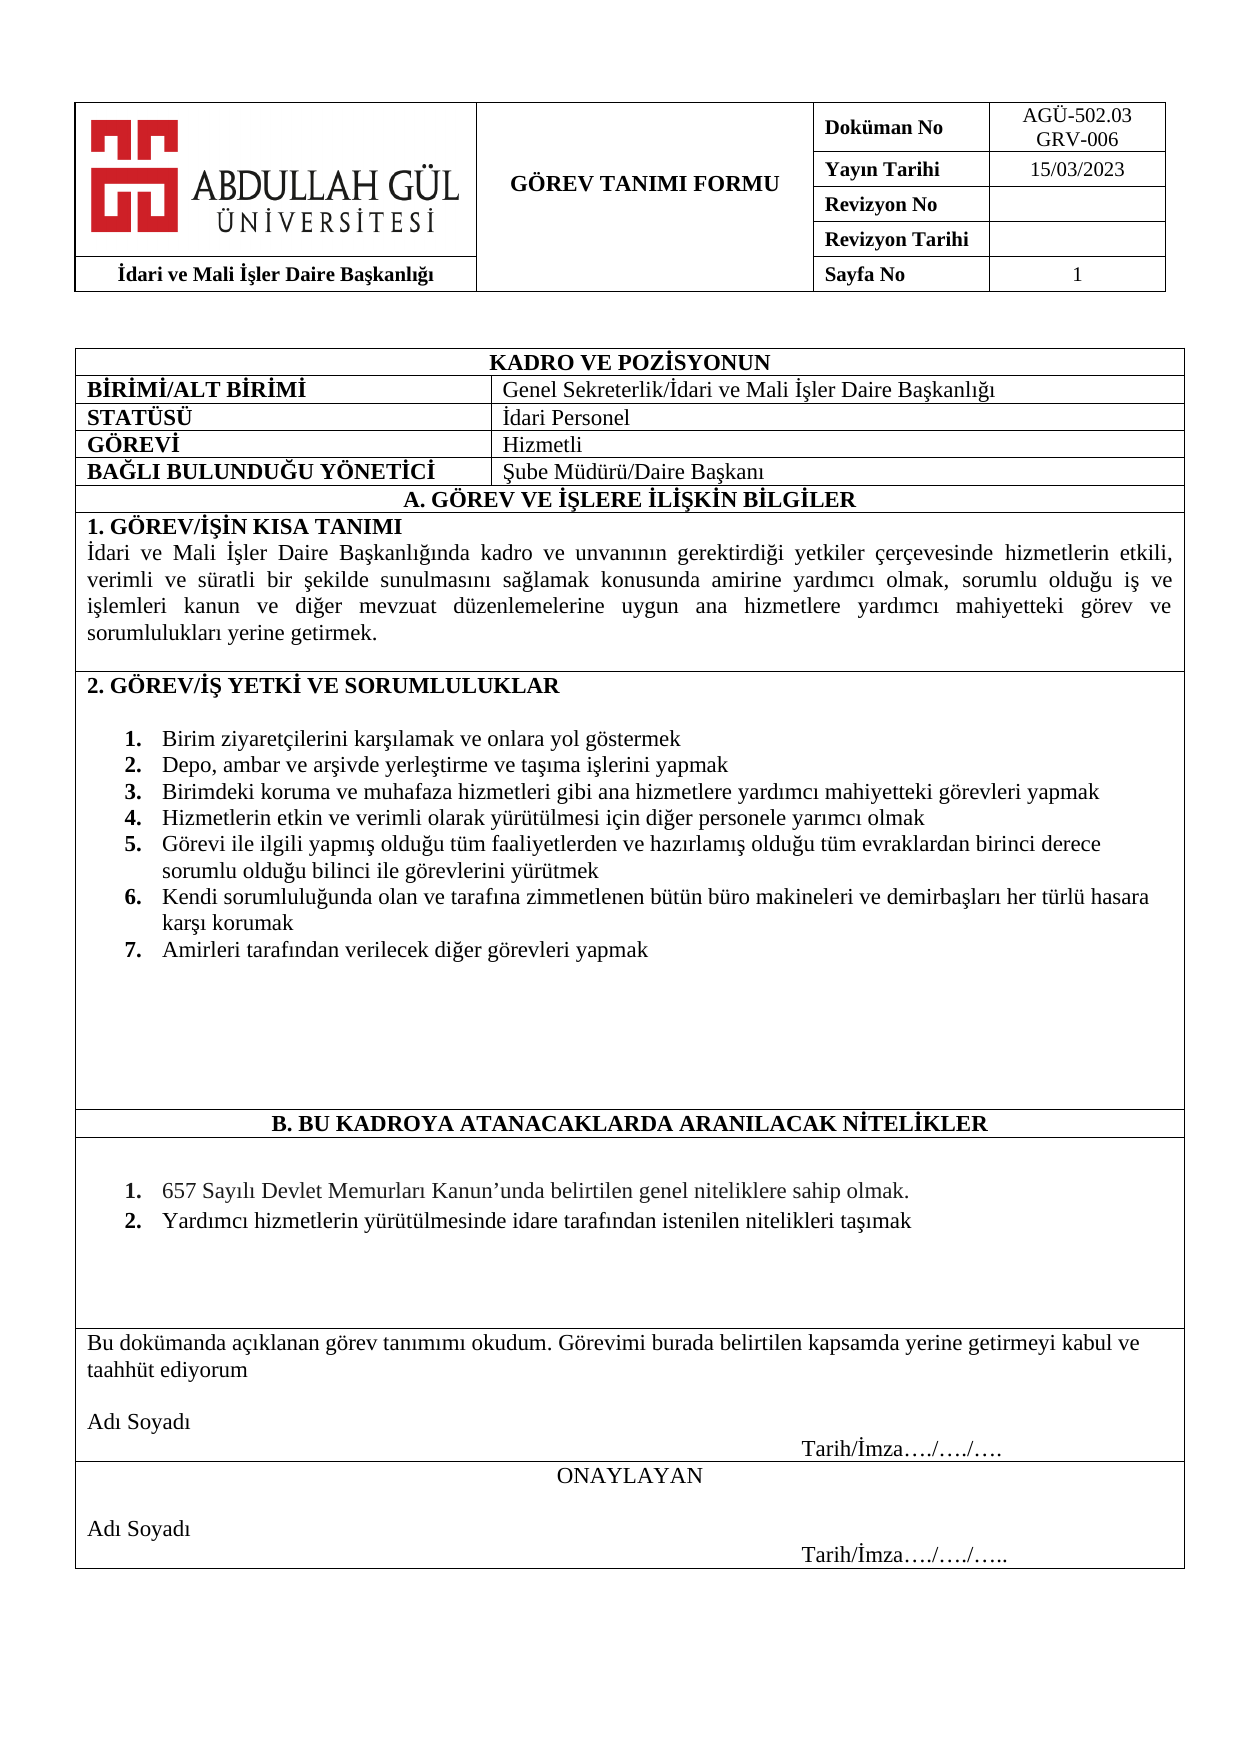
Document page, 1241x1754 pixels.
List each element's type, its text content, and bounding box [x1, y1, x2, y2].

table_cell 657 Sayılı Devlet Memurları Kanun’unda belirtilen genel niteliklere sahip olmak. Yardımcı hizmetlerin yürütülmesinde idare tarafından istenilen nitelikleri taşımak [76, 1138, 1184, 1328]
table_cell ONAYLAYAN Adı Soyadı Tarih/İmza…./…./….. [76, 1462, 1184, 1568]
table_cell İdari Personel [492, 404, 1184, 430]
table_header KADRO VE POZİSYONUN [76, 349, 1184, 375]
table_cell Hizmetli [492, 431, 1184, 457]
picture [86, 108, 466, 250]
table_cell BİRİMİ/ALT BİRİMİ [76, 376, 491, 402]
table_cell Bu dokümanda açıklanan görev tanımımı okudum. Görevimi burada belirtilen kapsamda yerine getirmeyi kabul ve taahhüt ediyorum Adı Soyadı Tarih/İmza…./…./…. [76, 1329, 1184, 1461]
table_cell B. BU KADROYA ATANACAKLARDA ARANILACAK NİTELİKLER [76, 1110, 1184, 1137]
table_cell 1. GÖREV/İŞİN KISA TANIMI İdari ve Mali İşler Daire Başkanlığında kadro ve unvanının gerektirdiği yetkiler çerçevesinde hizmetlerin etkili, verimli ve süratli bir şekilde sunulmasını sağlamak konusunda amirine yardımcı olmak, sorumlu olduğu iş ve işlemleri kanun ve diğer mevzuat düzenlemelerine uygun ana hizmetlere yardımcı mahiyetteki görev ve sorumlulukları yerine getirmek. [76, 513, 1184, 671]
table_cell GÖREVİ [76, 431, 491, 457]
table_cell Genel Sekreterlik/İdari ve Mali İşler Daire Başkanlığı [492, 376, 1184, 402]
table_cell BAĞLI BULUNDUĞU YÖNETİCİ [76, 458, 491, 485]
table_cell 2. GÖREV/İŞ YETKİ VE SORUMLULUKLAR Birim ziyaretçilerini karşılamak ve onlara yol göstermek Depo, ambar ve arşivde yerleştirme ve taşıma işlerini yapmak Birimdeki koruma ve muhafaza hizmetleri gibi ana hizmetlere yardımcı mahiyetteki görevleri yapmak Hizmetlerin etkin ve verimli olarak yürütülmesi için diğer personele yarımcı olmak Görevi ile ilgili yapmış olduğu tüm faaliyetlerden ve hazırlamış olduğu tüm evraklardan birinci derece sorumlu olduğu bilinci ile görevlerini yürütmek Kendi sorumluluğunda olan ve tarafına zimmetlenen bütün büro makineleri ve demirbaşları her türlü hasara karşı korumak Amirleri tarafından verilecek diğer görevleri yapmak [76, 672, 1184, 1109]
table_cell A. GÖREV VE İŞLERE İLİŞKİN BİLGİLER [76, 486, 1184, 512]
table_cell STATÜSÜ [76, 404, 491, 430]
table_cell Şube Müdürü/Daire Başkanı [492, 458, 1184, 485]
